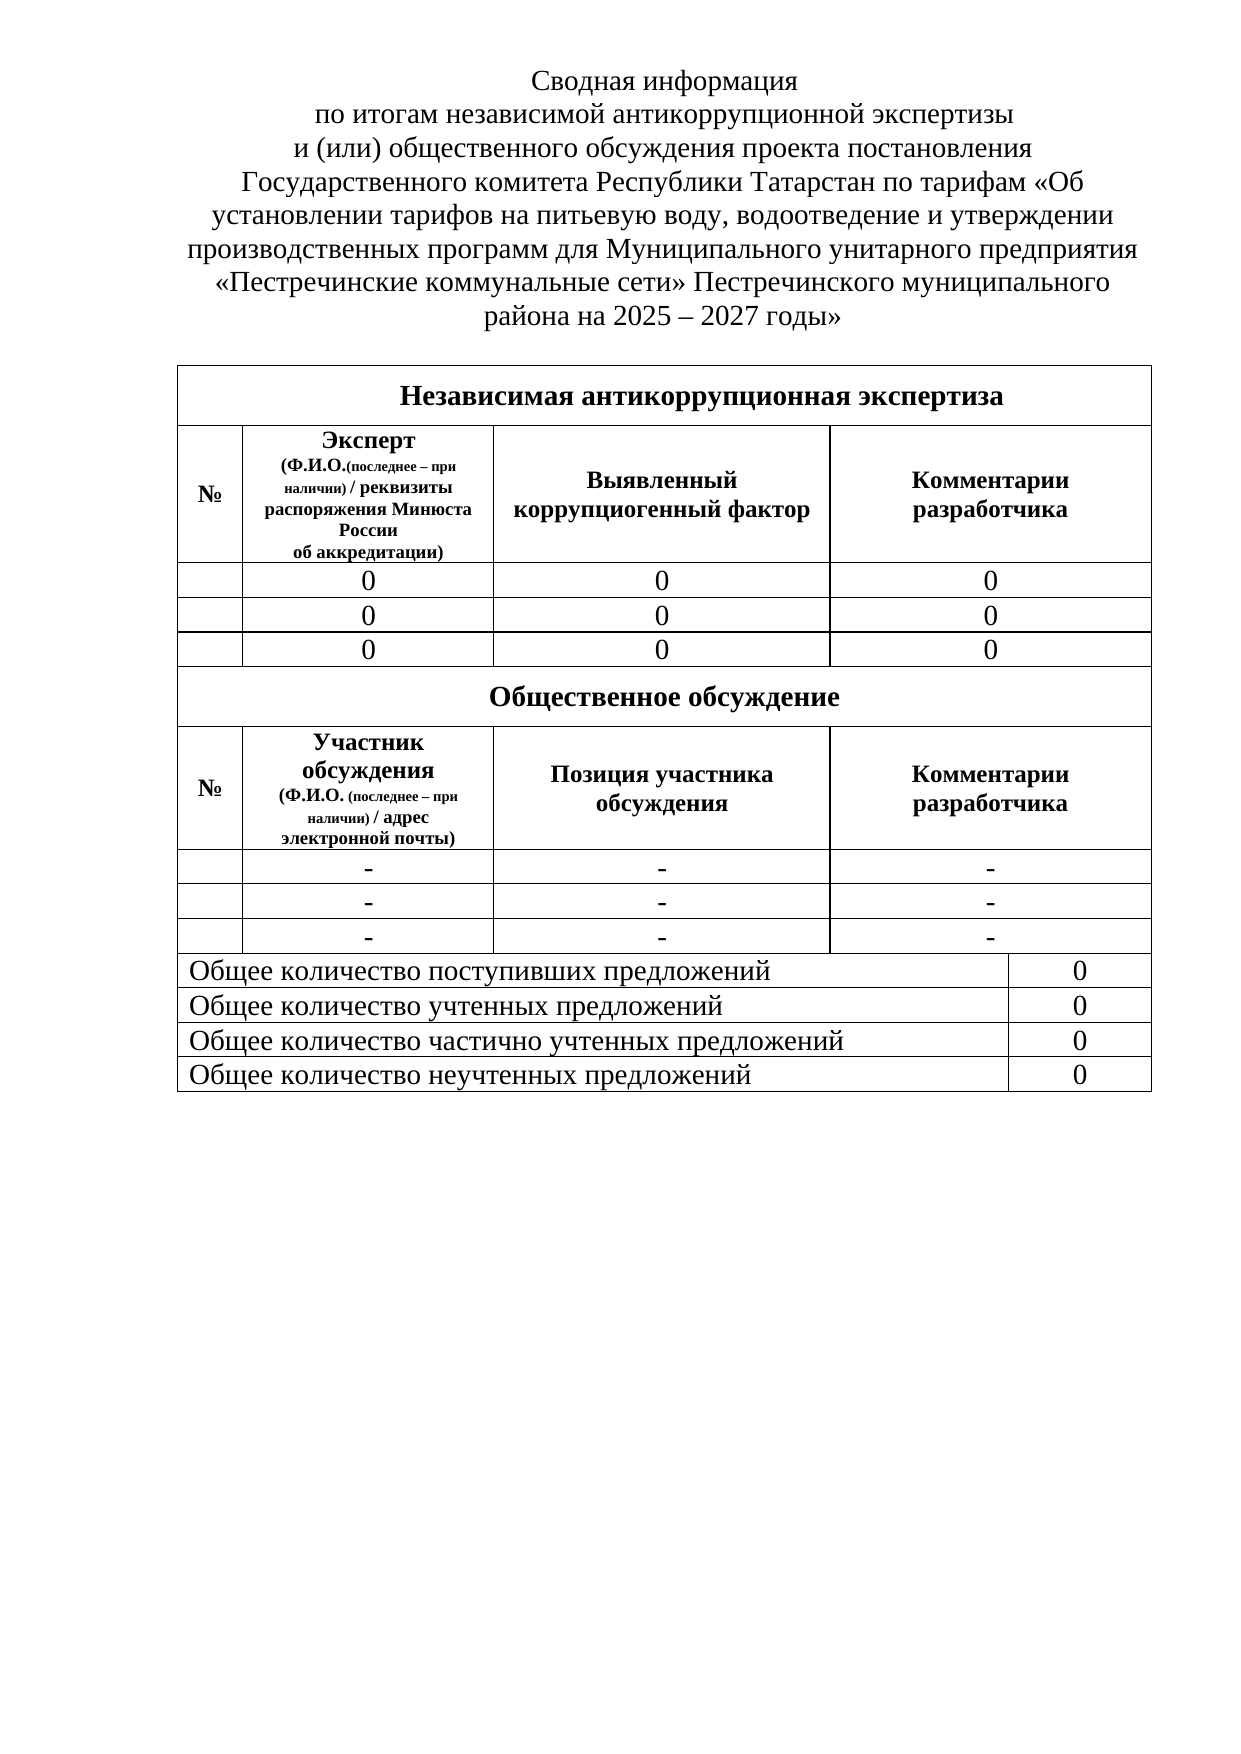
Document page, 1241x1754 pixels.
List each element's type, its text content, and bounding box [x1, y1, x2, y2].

table_cell Общее количество частично учтенных предложений [178, 1023, 1008, 1056]
table_cell 0 [1009, 988, 1151, 1022]
table_cell - [494, 850, 829, 883]
text по итогам независимой антикоррупционной экспертизы [177, 97, 1152, 130]
table_cell [178, 598, 242, 631]
table_cell 0 [243, 633, 493, 666]
table_cell - [243, 850, 493, 883]
table_cell Комментарии разработчика [831, 727, 1151, 849]
table_cell [178, 919, 242, 952]
table_cell 0 [831, 633, 1151, 666]
table_cell Комментарии разработчика [831, 426, 1151, 562]
table_cell Эксперт (Ф.И.О.(последнее – при наличии) / реквизиты распоряжения Минюста России об аккредитации) [243, 426, 493, 562]
table_cell [178, 884, 242, 918]
table_cell - [831, 850, 1151, 883]
table_cell 0 [243, 598, 493, 631]
table_cell - [243, 919, 493, 952]
table_cell № [178, 426, 242, 562]
table_cell 0 [1009, 954, 1151, 987]
table_cell 0 [494, 598, 829, 631]
text и (или) общественного обсуждения проекта постановления Государственного комитета Республики Татарстан по тарифам «Об установлении тарифов на питьевую воду, водоотведение и утверждении производственных программ для Муниципального унитарного предприятия «Пестречинские коммунальные сети» Пестречинского муниципального района на 2025 – 2027 годы» [842, 130, 1148, 331]
table_cell - [494, 919, 829, 952]
table_cell Выявленный коррупциогенный фактор [494, 426, 829, 562]
table_cell 0 [1009, 1023, 1151, 1056]
table_cell 0 [243, 563, 493, 597]
table_header Независимая антикоррупционная экспертиза [178, 366, 1151, 424]
table_cell 0 [831, 563, 1151, 597]
table_cell Общее количество учтенных предложений [178, 988, 1008, 1022]
table_cell № [178, 727, 242, 849]
text Сводная информация [177, 63, 1152, 97]
table_cell Общее количество неучтенных предложений [178, 1057, 1008, 1091]
text и (или) общественного обсуждения проекта постановления Государственного комитета Республики Татарстан по тарифам «Об установлении тарифов на питьевую воду, водоотведение и утверждении производственных программ для Муниципального унитарного предприятия «Пестречинские коммунальные сети» Пестречинского муниципального района на 2025 – 2027 годы» [177, 130, 758, 331]
table_cell [178, 563, 242, 597]
table_cell Позиция участника обсуждения [494, 727, 829, 849]
table_cell 0 [494, 563, 829, 597]
table_cell [178, 850, 242, 883]
table_cell - [831, 884, 1151, 918]
table_cell Общее количество поступивших предложений [178, 954, 1008, 987]
table_cell Общественное обсуждение [178, 667, 1151, 726]
table_cell - [243, 884, 493, 918]
table_cell [178, 633, 242, 666]
table_cell 0 [1009, 1057, 1151, 1091]
table_cell - [831, 919, 1151, 952]
table_cell Участник обсуждения (Ф.И.О. (последнее – при наличии) / адрес электронной почты) [243, 727, 493, 849]
table_cell - [494, 884, 829, 918]
table_cell 0 [494, 633, 829, 666]
table_cell 0 [831, 598, 1151, 631]
